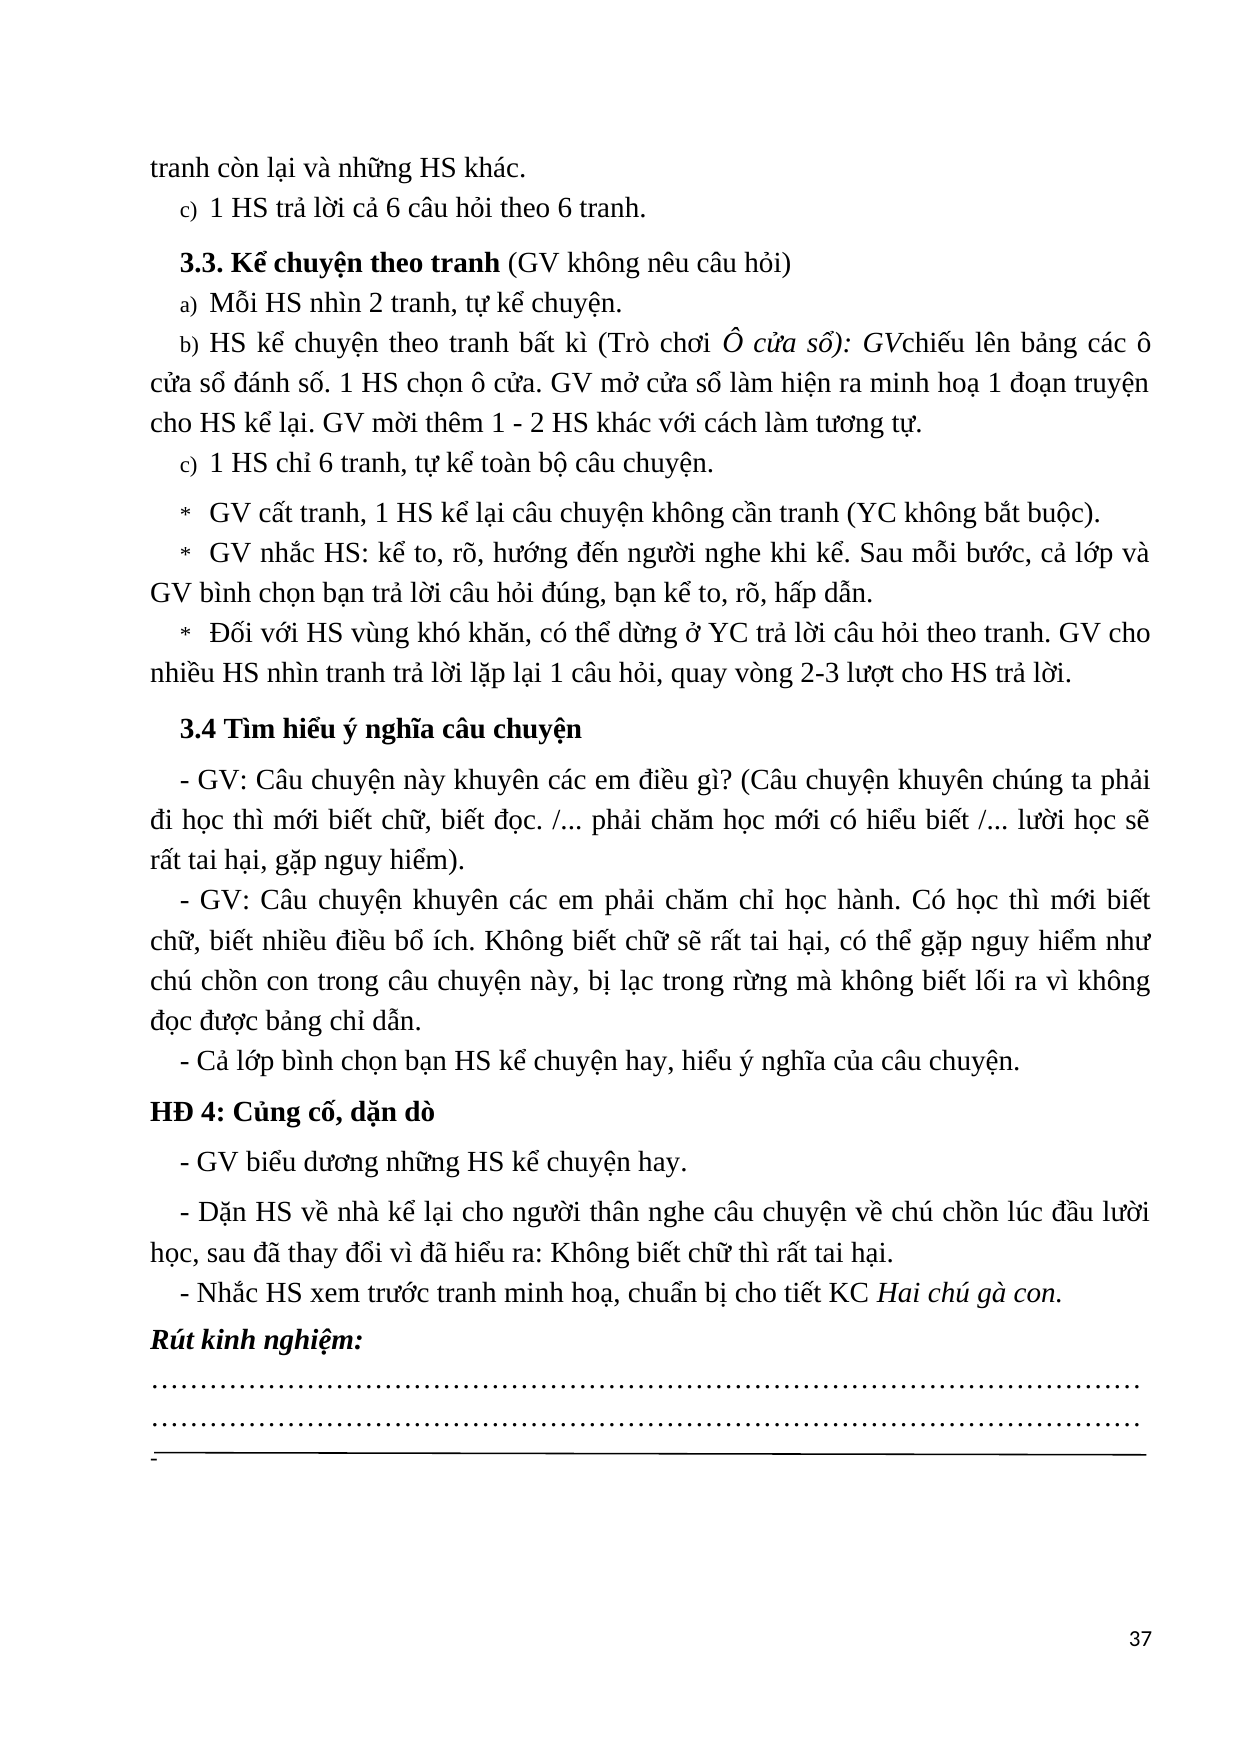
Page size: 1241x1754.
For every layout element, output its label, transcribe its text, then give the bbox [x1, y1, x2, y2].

list GV nhắc HS: kể to, rõ, hướng đến người nghe khi kể. Sau mỗi bước, cả lớp và GV bình chọn bạn trả lời câu hỏi đúng, bạn kể to, rõ, hấp dẫn. [150, 535, 1152, 609]
list HS kể chuyện theo tranh bất kì (Trò chơi Ô cửa sổ): GVchiếu lên bảng các ô cửa sổ đánh số. 1 HS chọn ô cửa. GV mở cửa sổ làm hiện ra minh hoạ 1 đoạn truyện cho HS kể lại. GV mời thêm 1 - 2 HS khác với cách làm tương tự. [150, 325, 1152, 439]
list 1 HS trả lời cả 6 câu hỏi theo 6 tranh. [150, 191, 1152, 224]
list Mỗi HS nhìn 2 tranh, tự kể chuyện. [150, 286, 1152, 319]
text HĐ 4: Củng cố, dặn dò [150, 1094, 1152, 1127]
text - GV: Câu chuyện này khuyên các em điều gì? (Câu chuyện khuyên chúng ta phải đi học thì mới biết chữ, biết đọc. /... phải chăm học mới có hiểu biết /... lười học sẽ rất tai hại, gặp nguy hiểm). [150, 762, 1152, 876]
text - Dặn HS về nhà kể lại cho người thân nghe câu chuyện về chú chồn lúc đầu lười học, sau đã thay đổi vì đã hiểu ra: Không biết chữ thì rất tai hại. [150, 1194, 1152, 1269]
text - GV: Câu chuyện khuyên các em phải chăm chỉ học hành. Có học thì mới biết chữ, biết nhiều điều bổ ích. Không biết chữ sẽ rất tai hại, có thể gặp nguy hiểm như chú chồn con trong câu chuyện này, bị lạc trong rừng mà không biết lối ra vì không đọc được bảng chỉ dẫn. [150, 882, 1152, 1037]
list Đối với HS vùng khó khăn, có thể dừng ở YC trả lời câu hỏi theo tranh. GV cho nhiều HS nhìn tranh trả lời lặp lại 1 câu hỏi, quay vòng 2-3 lượt cho HS trả lời. [150, 615, 1152, 688]
text - Cả lớp bình chọn bạn HS kể chuyện hay, hiểu ý nghĩa của câu chuyện. [150, 1043, 1152, 1077]
list 1 HS chỉ 6 tranh, tự kể toàn bộ câu chuyện. [150, 445, 1152, 479]
text - Nhắc HS xem trước tranh minh hoạ, chuẩn bị cho tiết KC Hai chú gà con. [150, 1276, 1152, 1309]
text - GV biểu dương những HS kể chuyện hay. [150, 1144, 1152, 1178]
text 3.3. Kể chuyện theo tranh (GV không nêu câu hỏi) [150, 246, 1152, 279]
list GV cất tranh, 1 HS kể lại câu chuyện không cần tranh (YC không bắt buộc). [150, 495, 1152, 529]
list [150, 150, 1152, 183]
text Rút kinh nghiệm: …………………………………………………………………………………………………………………………………………………………………………………… [150, 1322, 1152, 1433]
text 3.4 Tìm hiểu ý nghĩa câu chuyện [150, 712, 1152, 745]
